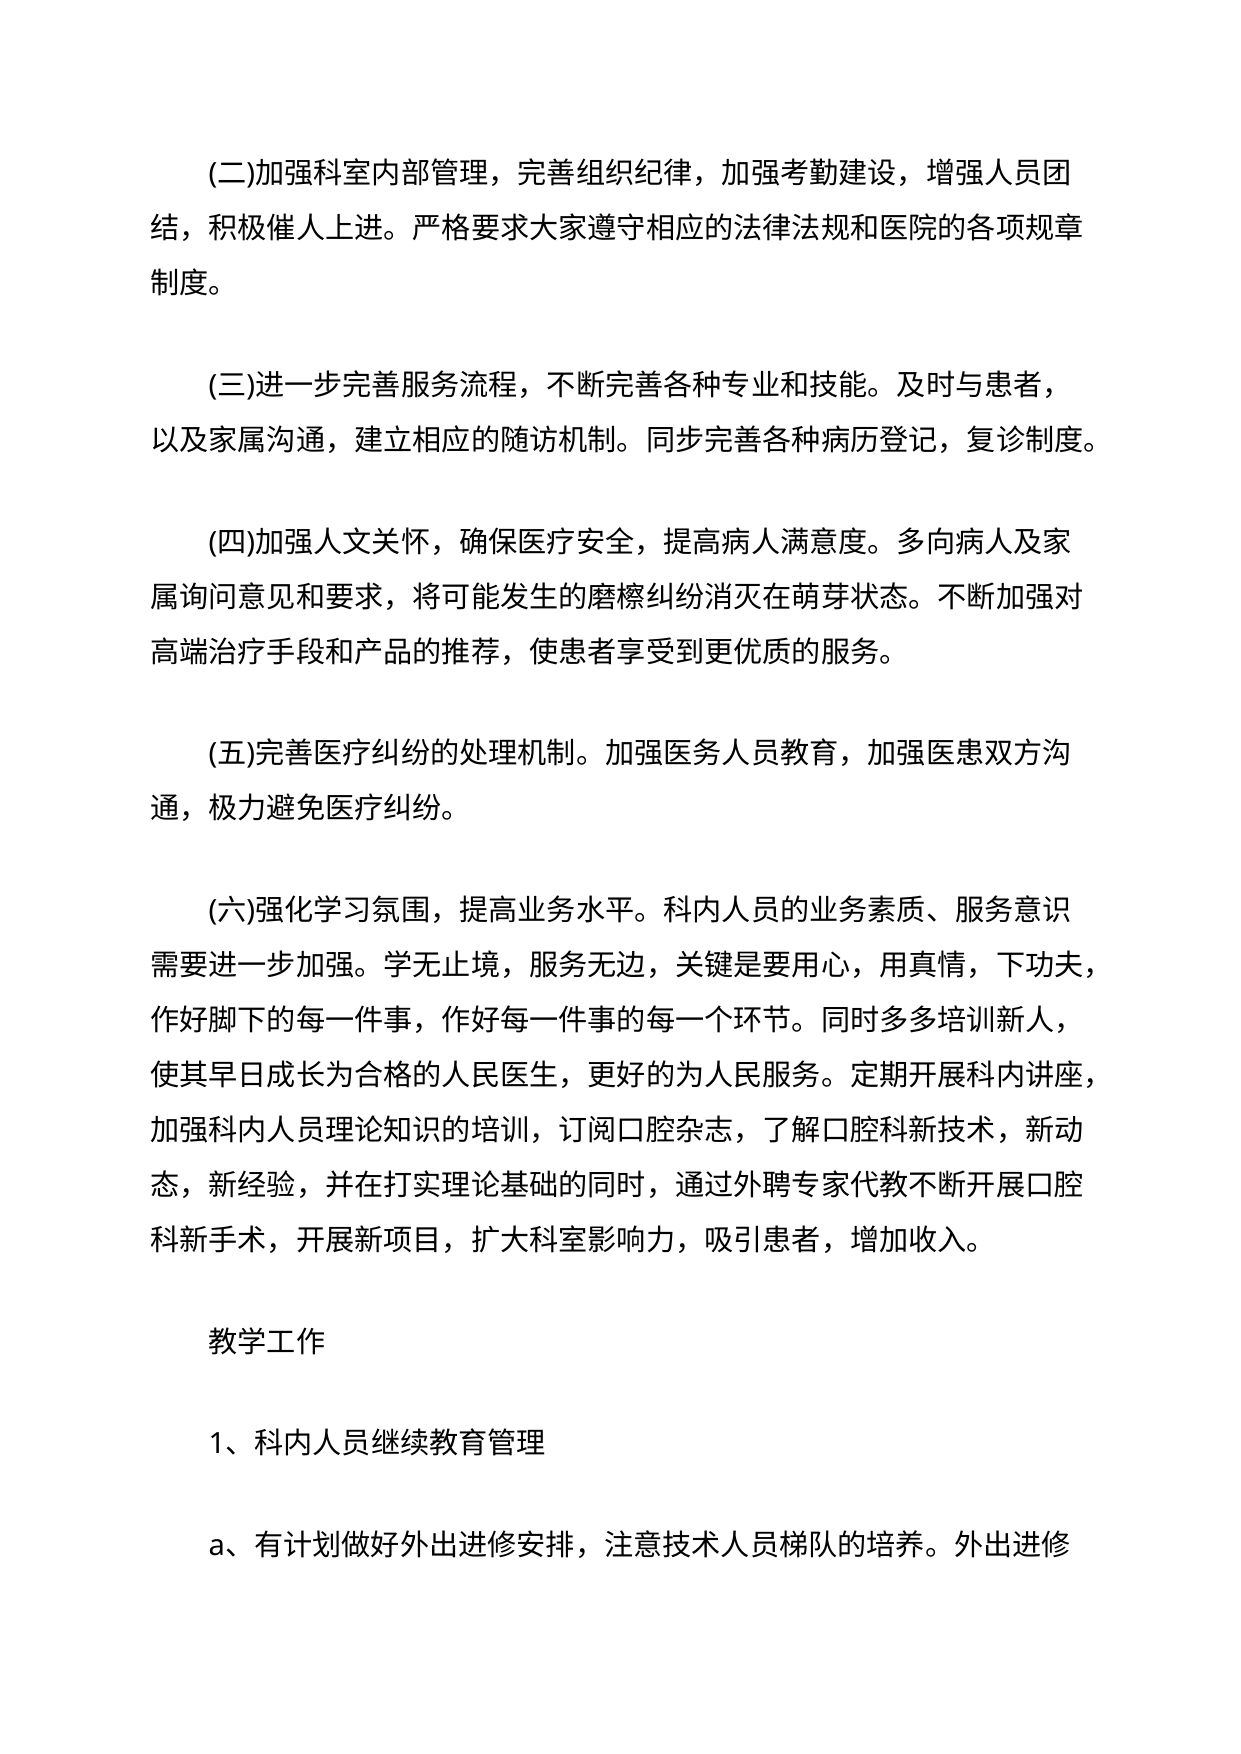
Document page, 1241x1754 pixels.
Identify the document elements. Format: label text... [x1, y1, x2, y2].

text 1、科内人员继续教育管理 [150, 1420, 1090, 1462]
text (二)加强科室内部管理，完善组织纪律，加强考勤建设，增强人员团结，积极催人上进。严格要求大家遵守相应的法律法规和医院的各项规章制度。 [150, 150, 1090, 302]
text (五)完善医疗纠纷的处理机制。加强医务人员教育，加强医患双方沟通，极力避免医疗纠纷。 [150, 730, 1090, 827]
text 教学工作 [150, 1318, 1090, 1360]
text (四)加强人文关怀，确保医疗安全，提高病人满意度。多向病人及家属询问意见和要求，将可能发生的磨檫纠纷消灭在萌芽状态。不断加强对高端治疗手段和产品的推荐，使患者享受到更优质的服务。 [150, 518, 1090, 671]
text (三)进一步完善服务流程，不断完善各种专业和技能。及时与患者，以及家属沟通，建立相应的随访机制。同步完善各种病历登记，复诊制度。 [150, 362, 1090, 459]
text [150, 1522, 1090, 1564]
text (六)强化学习氛围，提高业务水平。科内人员的业务素质、服务意识需要进一步加强。学无止境，服务无边，关键是要用心，用真情，下功夫，作好脚下的每一件事，作好每一件事的每一个环节。同时多多培训新人，使其早日成长为合格的人民医生，更好的为人民服务。定期开展科内讲座，加强科内人员理论知识的培训，订阅口腔杂志，了解口腔科新技术，新动态，新经验，并在打实理论基础的同时，通过外聘专家代教不断开展口腔科新手术，开展新项目，扩大科室影响力，吸引患者，增加收入。 [150, 887, 1090, 1259]
